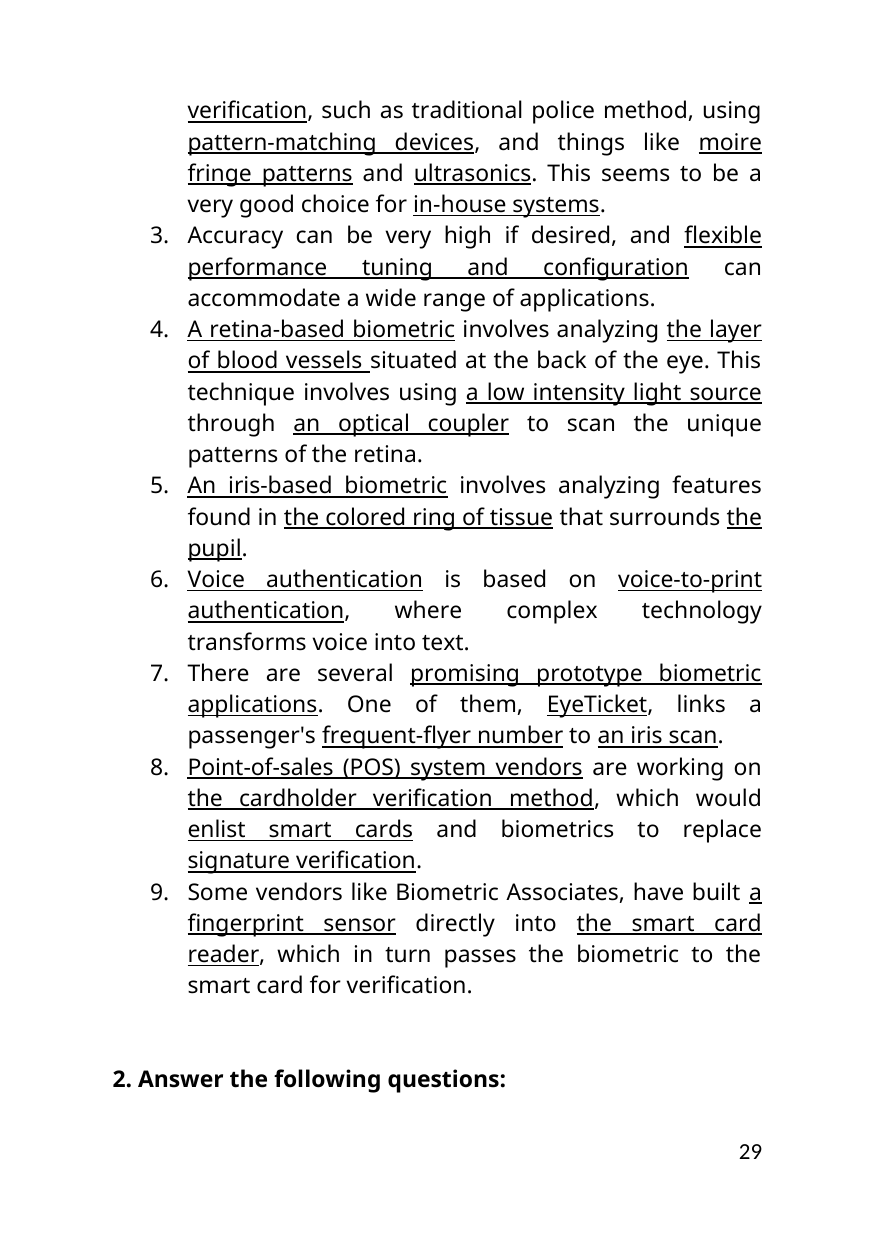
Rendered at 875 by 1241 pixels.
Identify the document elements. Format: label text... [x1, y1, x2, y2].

list An iris-based biometric involves analyzing features found in the colored ring of tissue that surrounds the pupil. [150, 469, 762, 563]
list Point-of-sales (POS) system vendors are working on the cardholder verification method, which would enlist smart cards and biometrics to replace signature verification. [150, 751, 762, 876]
list Some vendors like Biometric Associates, have built a fingerprint sensor directly into the smart card reader, which in turn passes the biometric to the smart card for verification. [150, 876, 762, 1001]
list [150, 94, 762, 219]
text 2. Answer the following questions: [112, 1063, 762, 1094]
list Accuracy can be very high if desired, and flexible performance tuning and configuration can accommodate a wide range of applications. [150, 219, 762, 313]
list There are several promising prototype biometric applications. One of them, EyeTicket, links a passenger's frequent-flyer number to an iris scan. [150, 657, 762, 751]
list A retina-based biometric involves analyzing the layer of blood vessels situated at the back of the eye. This technique involves using a low intensity light source through an optical coupler to scan the unique patterns of the retina. [150, 313, 762, 469]
list Voice authentication is based on voice-to-print authentication, where complex technology transforms voice into text. [150, 563, 762, 657]
